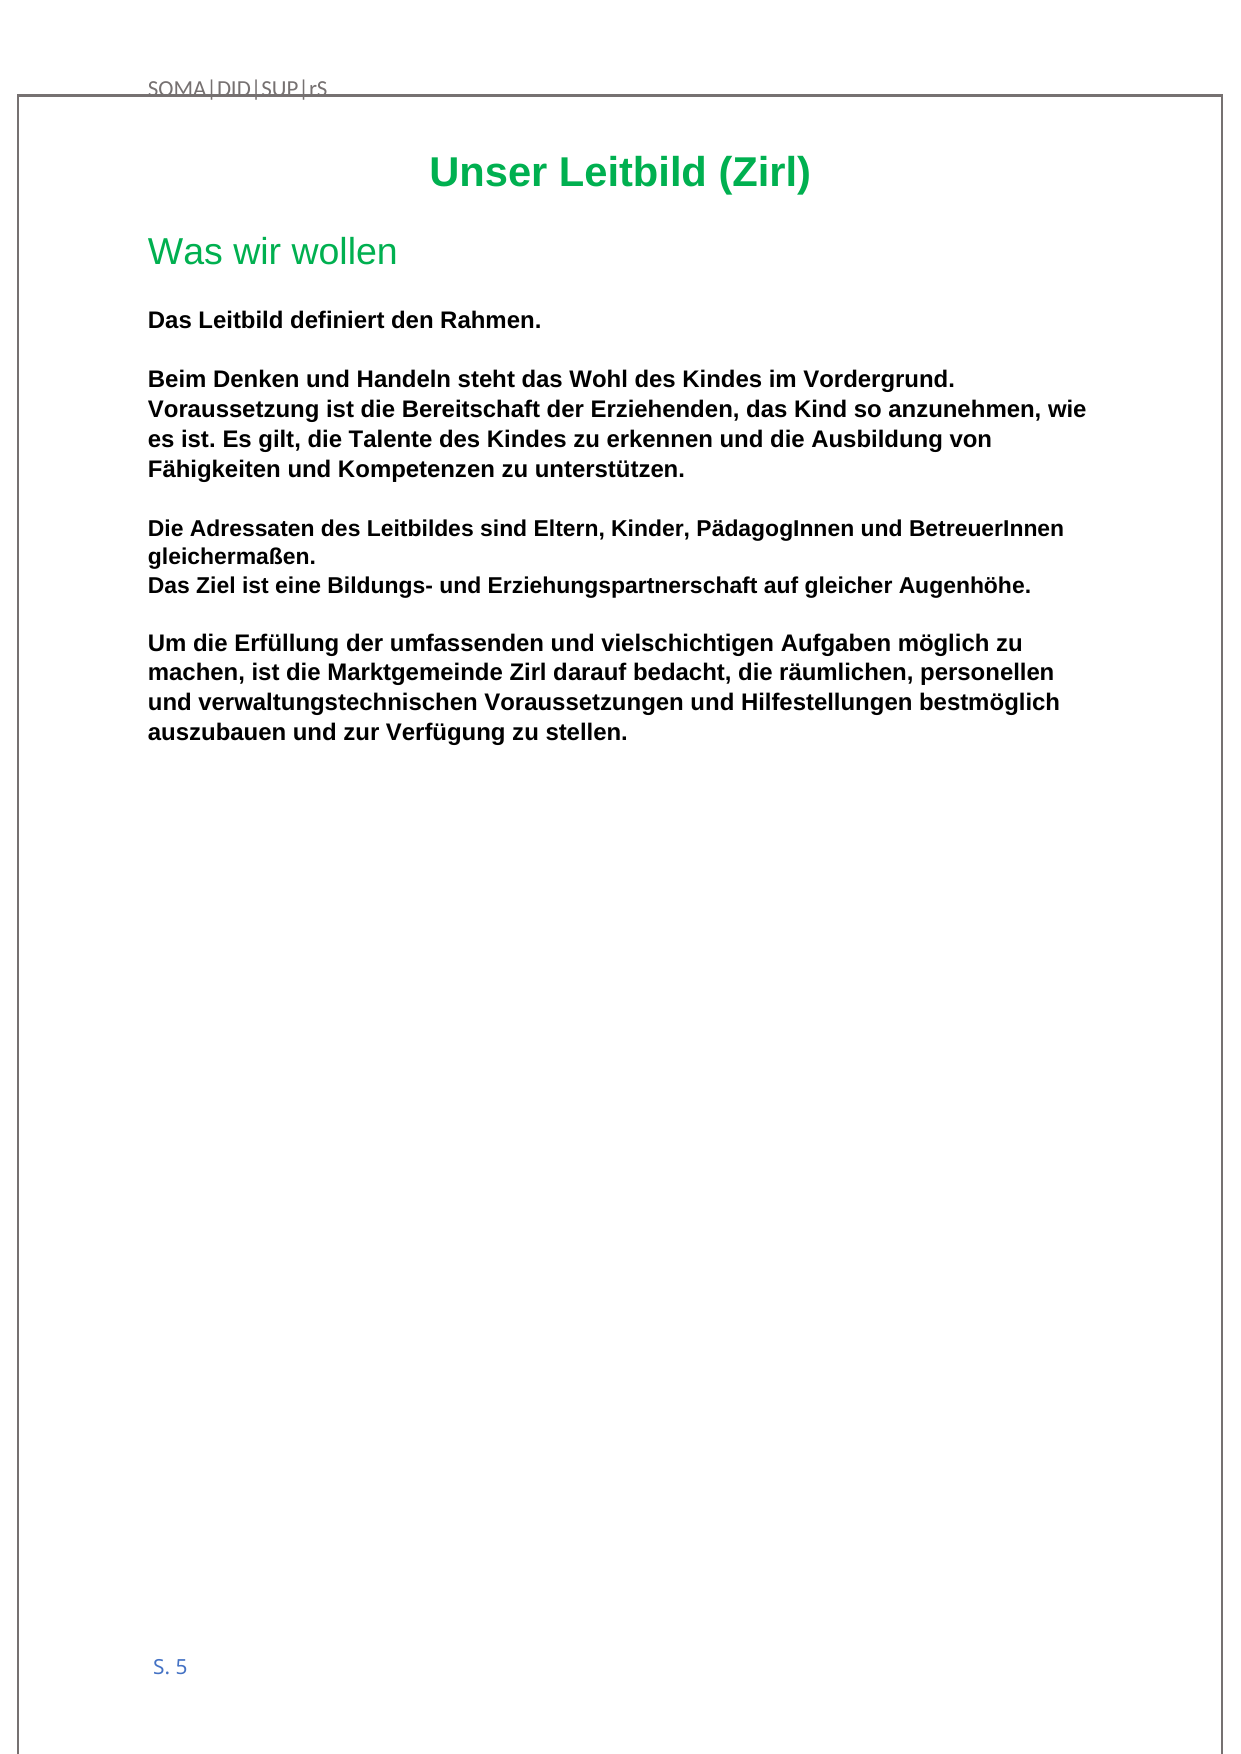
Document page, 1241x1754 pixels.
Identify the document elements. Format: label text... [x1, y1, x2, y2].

text Das Ziel ist eine Bildungs- und Erziehungspartnerschaft auf gleicher Augenhöhe. [148, 572, 1093, 598]
text Um die Erfüllung der umfassenden und vielschichtigen Aufgaben möglich zu machen, ist die Marktgemeinde Zirl darauf bedacht, die räumlichen, personellen und verwaltungstechnischen Voraussetzungen und Hilfestellungen bestmöglich auszubauen und zur Verfügung zu stellen. [148, 628, 1093, 746]
text Beim Denken und Handeln steht das Wohl des Kindes im Vordergrund. [148, 365, 1093, 393]
text Voraussetzung ist die Bereitschaft der Erziehenden, das Kind so anzunehmen, wie es ist. Es gilt, die Talente des Kindes zu erkennen und die Ausbildung von Fähigkeiten und Kompetenzen zu unterstützen. [148, 395, 1093, 482]
text Die Adressaten des Leitbildes sind Eltern, Kinder, PädagogInnen und BetreuerInnen gleichermaßen. [148, 515, 1093, 569]
text Was wir wollen [148, 229, 1093, 273]
text Das Leitbild definiert den Rahmen. [148, 306, 1093, 333]
text Unser Leitbild (Zirl) [148, 148, 1093, 196]
